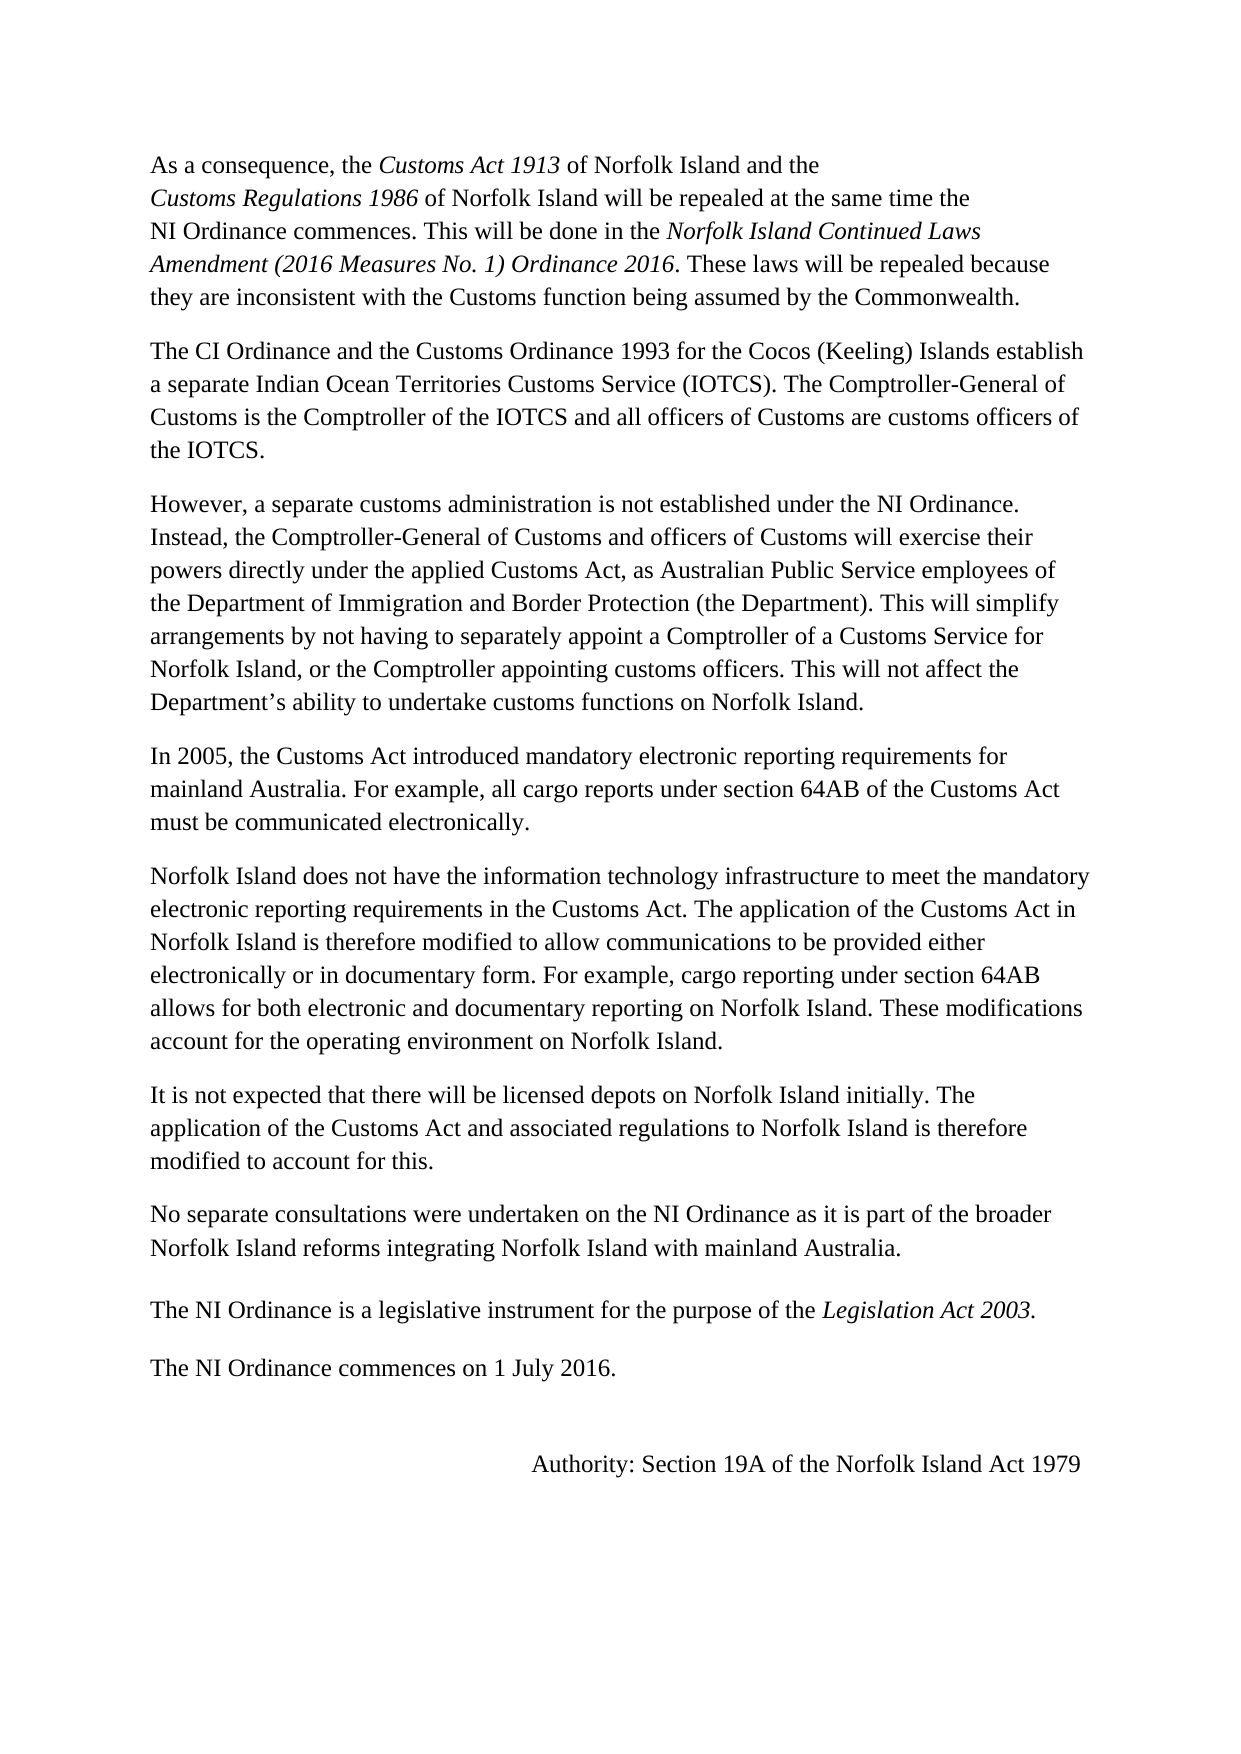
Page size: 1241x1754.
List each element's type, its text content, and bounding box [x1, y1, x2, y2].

text The CI Ordinance and the Customs Ordinance 1993 for the Cocos (Keeling) Islands establish a separate Indian Ocean Territories Customs Service (IOTCS). The Comptroller-General of Customs is the Comptroller of the IOTCS and all officers of Customs are customs officers of the IOTCS. [150, 336, 1090, 464]
text In 2005, the Customs Act introduced mandatory electronic reporting requirements for mainland Australia. For example, all cargo reports under section 64AB of the Customs Act must be communicated electronically. [150, 741, 1090, 836]
text The NI Ordinance is a legislative instrument for the purpose of the Legislation Act 2003. [150, 1295, 1090, 1323]
text It is not expected that there will be licensed depots on Norfolk Island initially. The application of the Customs Act and associated regulations to Norfolk Island is therefore modified to account for this. [150, 1080, 1090, 1174]
text Authority: Section 19A of the Norfolk Island Act 1979 [150, 1452, 1081, 1477]
text Norfolk Island does not have the information technology infrastructure to meet the mandatory electronic reporting requirements in the Customs Act. The application of the Customs Act in Norfolk Island is therefore modified to allow communications to be provided either electronically or in documentary form. For example, cargo reporting under section 64AB allows for both electronic and documentary reporting on Norfolk Island. These modifications account for the operating environment on Norfolk Island. [150, 861, 1090, 1054]
text No separate consultations were undertaken on the NI Ordinance as it is part of the broader Norfolk Island reforms integrating Norfolk Island with mainland Australia. [150, 1199, 1090, 1261]
text As a consequence, the Customs Act 1913 of Norfolk Island and the Customs Regulations 1986 of Norfolk Island will be repealed at the same time the NI Ordinance commences. This will be done in the Norfolk Island Continued Laws Amendment (2016 Measures No. 1) Ordinance 2016. These laws will be repealed because they are inconsistent with the Customs function being assumed by the Commonwealth. [150, 150, 1090, 311]
text However, a separate customs administration is not established under the NI Ordinance. Instead, the Comptroller-General of Customs and officers of Customs will exercise their powers directly under the applied Customs Act, as Australian Public Service employees of the Department of Immigration and Border Protection (the Department). This will simplify arrangements by not having to separately appoint a Comptroller of a Customs Service for Norfolk Island, or the Comptroller appointing customs officers. This will not affect the Department’s ability to undertake customs functions on Norfolk Island. [150, 489, 1090, 716]
text The NI Ordinance commences on 1 July 2016. [150, 1353, 1090, 1381]
